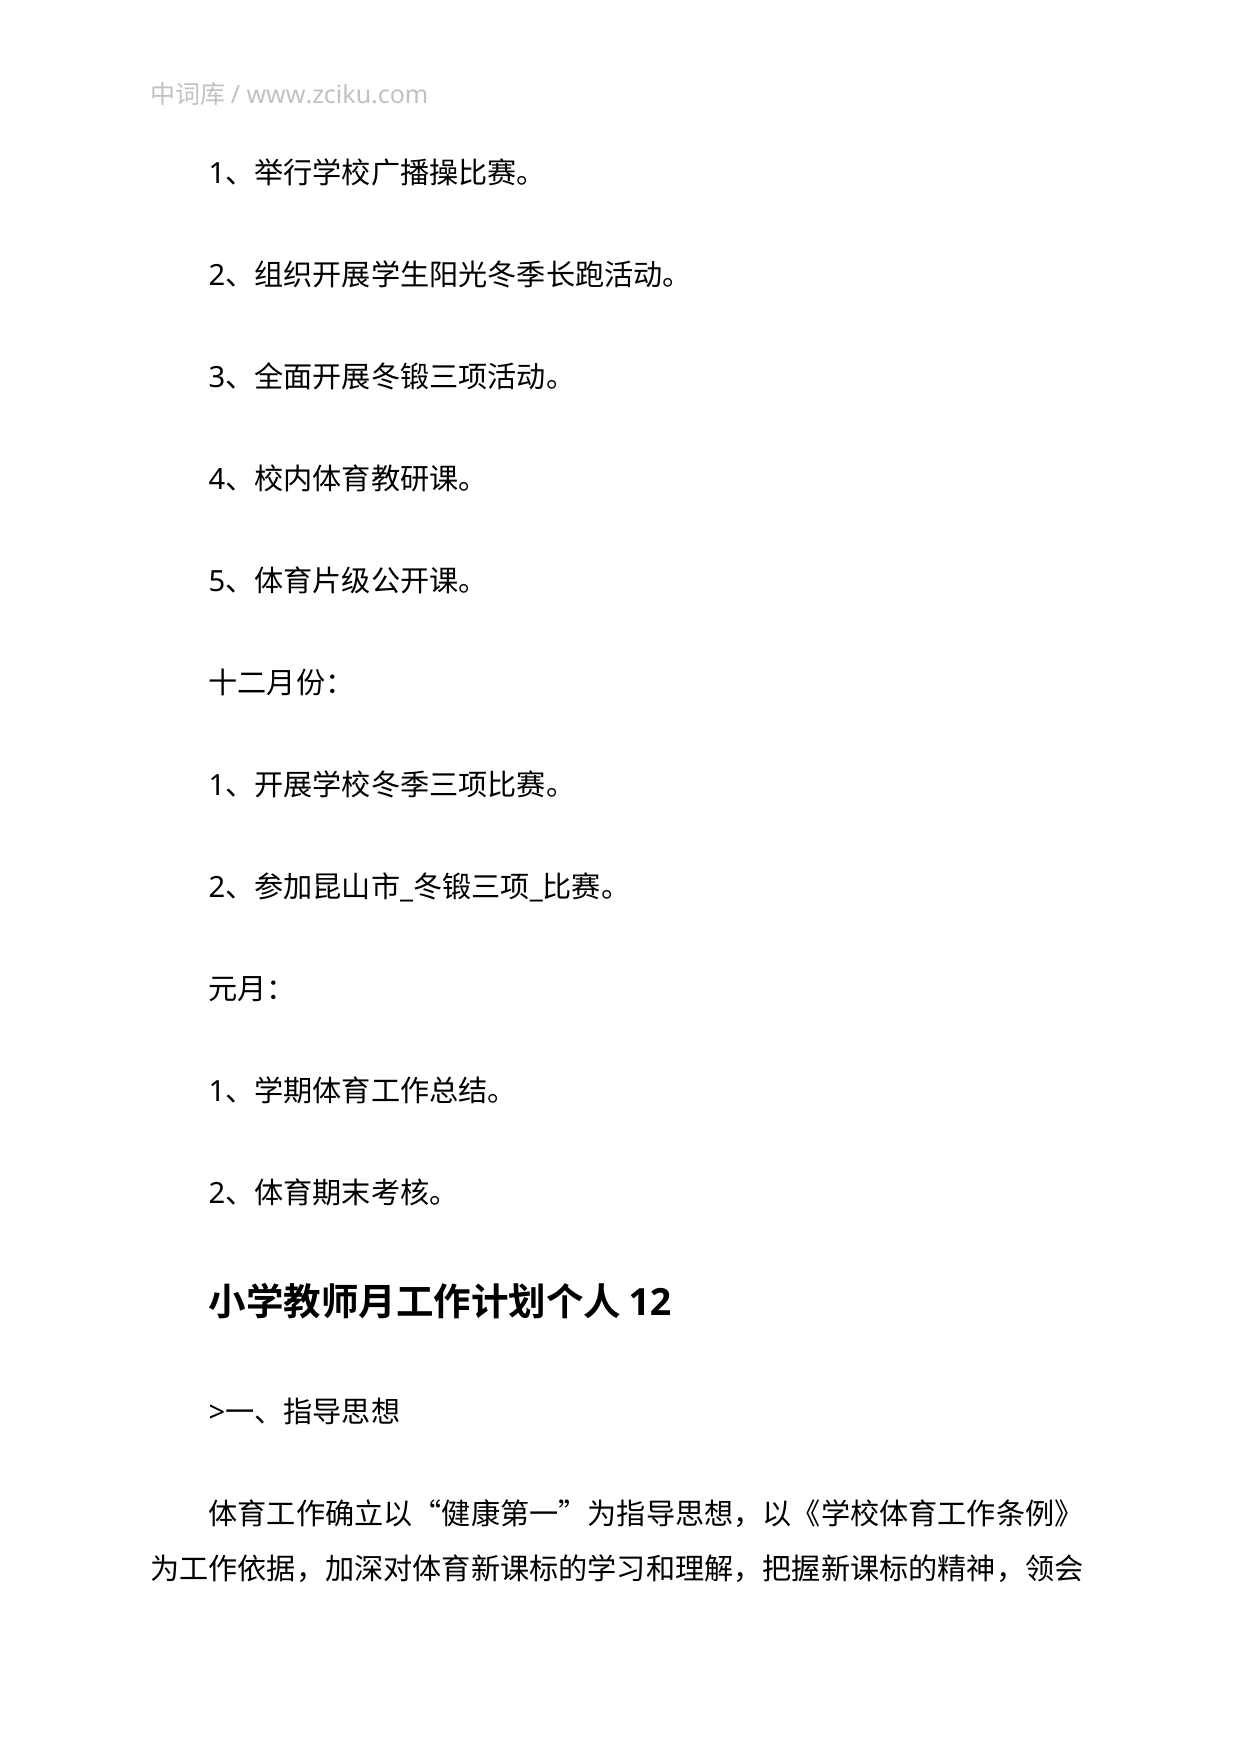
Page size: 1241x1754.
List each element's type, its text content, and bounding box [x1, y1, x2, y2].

text 2、参加昆山市_冬锻三项_比赛。 [150, 864, 1090, 906]
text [150, 1491, 1090, 1588]
text 5、体育片级公开课。 [150, 558, 1090, 600]
text 2、组织开展学生阳光冬季长跑活动。 [150, 252, 1090, 294]
text >一、指导思想 [150, 1389, 1090, 1431]
text 元月： [150, 966, 1090, 1008]
text 小学教师月工作计划个人12 [150, 1271, 1090, 1326]
text 4、校内体育教研课。 [150, 456, 1090, 498]
text 2、体育期末考核。 [150, 1169, 1090, 1212]
text 3、全面开展冬锻三项活动。 [150, 354, 1090, 396]
text 十二月份： [150, 660, 1090, 702]
text 1、开展学校冬季三项比赛。 [150, 762, 1090, 804]
text 1、学期体育工作总结。 [150, 1067, 1090, 1110]
text 1、举行学校广播操比赛。 [150, 150, 1090, 192]
